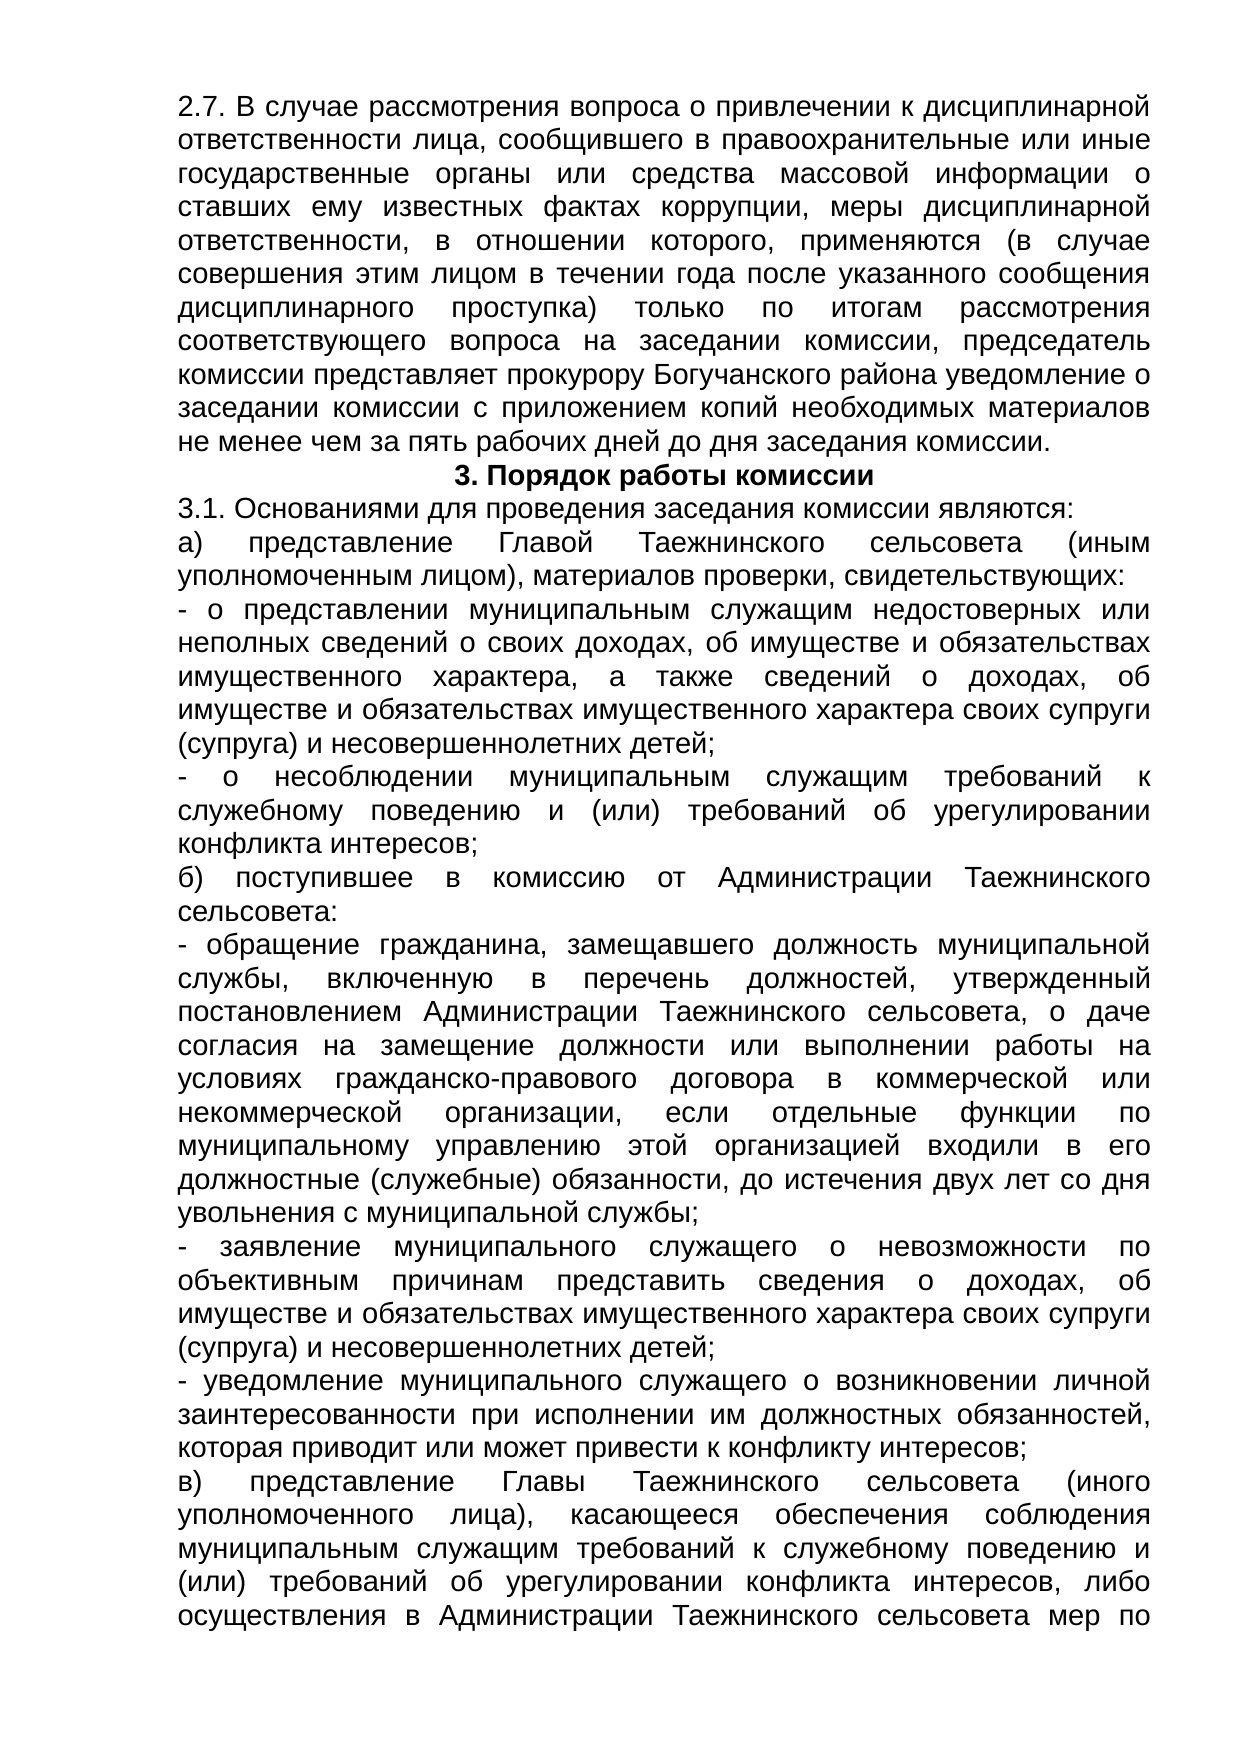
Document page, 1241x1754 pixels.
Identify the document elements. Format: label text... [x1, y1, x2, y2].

text - о несоблюдении муниципальным служащим требований к служебному поведению и (или) требований об урегулировании конфликта интересов; [177, 759, 1152, 860]
text 3. Порядок работы комиссии [177, 458, 1152, 491]
text - уведомление муниципального служащего о возникновении личной заинтересованности при исполнении им должностных обязанностей, которая приводит или может привести к конфликту интересов; [177, 1363, 1152, 1464]
text а) представление Главой Таежнинского сельсовета (иным уполномоченным лицом), материалов проверки, свидетельствующих: [177, 525, 1152, 592]
text 2.7. В случае рассмотрения вопроса о привлечении к дисциплинарной ответственности лица, сообщившего в правоохранительные или иные государственные органы или средства массовой информации о ставших ему известных фактах коррупции, меры дисциплинарной ответственности, в отношении которого, применяются (в случае совершения этим лицом в течении года после указанного сообщения дисциплинарного проступка) только по итогам рассмотрения соответствующего вопроса на заседании комиссии, председатель комиссии представляет прокурору Богучанского района уведомление о заседании комиссии с приложением копий необходимых материалов не менее чем за пять рабочих дней до дня заседания комиссии. [177, 89, 1152, 458]
text - обращение гражданина, замещавшего должность муниципальной службы, включенную в перечень должностей, утвержденный постановлением Администрации Таежнинского сельсовета, о даче согласия на замещение должности или выполнении работы на условиях гражданско-правового договора в коммерческой или некоммерческой организации, если отдельные функции по муниципальному управлению этой организацией входили в его должностные (служебные) обязанности, до истечения двух лет со дня увольнения с муниципальной службы; [177, 927, 1152, 1229]
text б) поступившее в комиссию от Администрации Таежнинского сельсовета: [177, 860, 1152, 927]
text 3.1. Основаниями для проведения заседания комиссии являются: [177, 491, 1152, 525]
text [177, 1464, 1152, 1632]
text - о представлении муниципальным служащим недостоверных или неполных сведений о своих доходах, об имуществе и обязательствах имущественного характера, а также сведений о доходах, об имуществе и обязательствах имущественного характера своих супруги (супруга) и несовершеннолетних детей; [177, 592, 1152, 759]
text - заявление муниципального служащего о невозможности по объективным причинам представить сведения о доходах, об имуществе и обязательствах имущественного характера своих супруги (супруга) и несовершеннолетних детей; [177, 1229, 1152, 1363]
